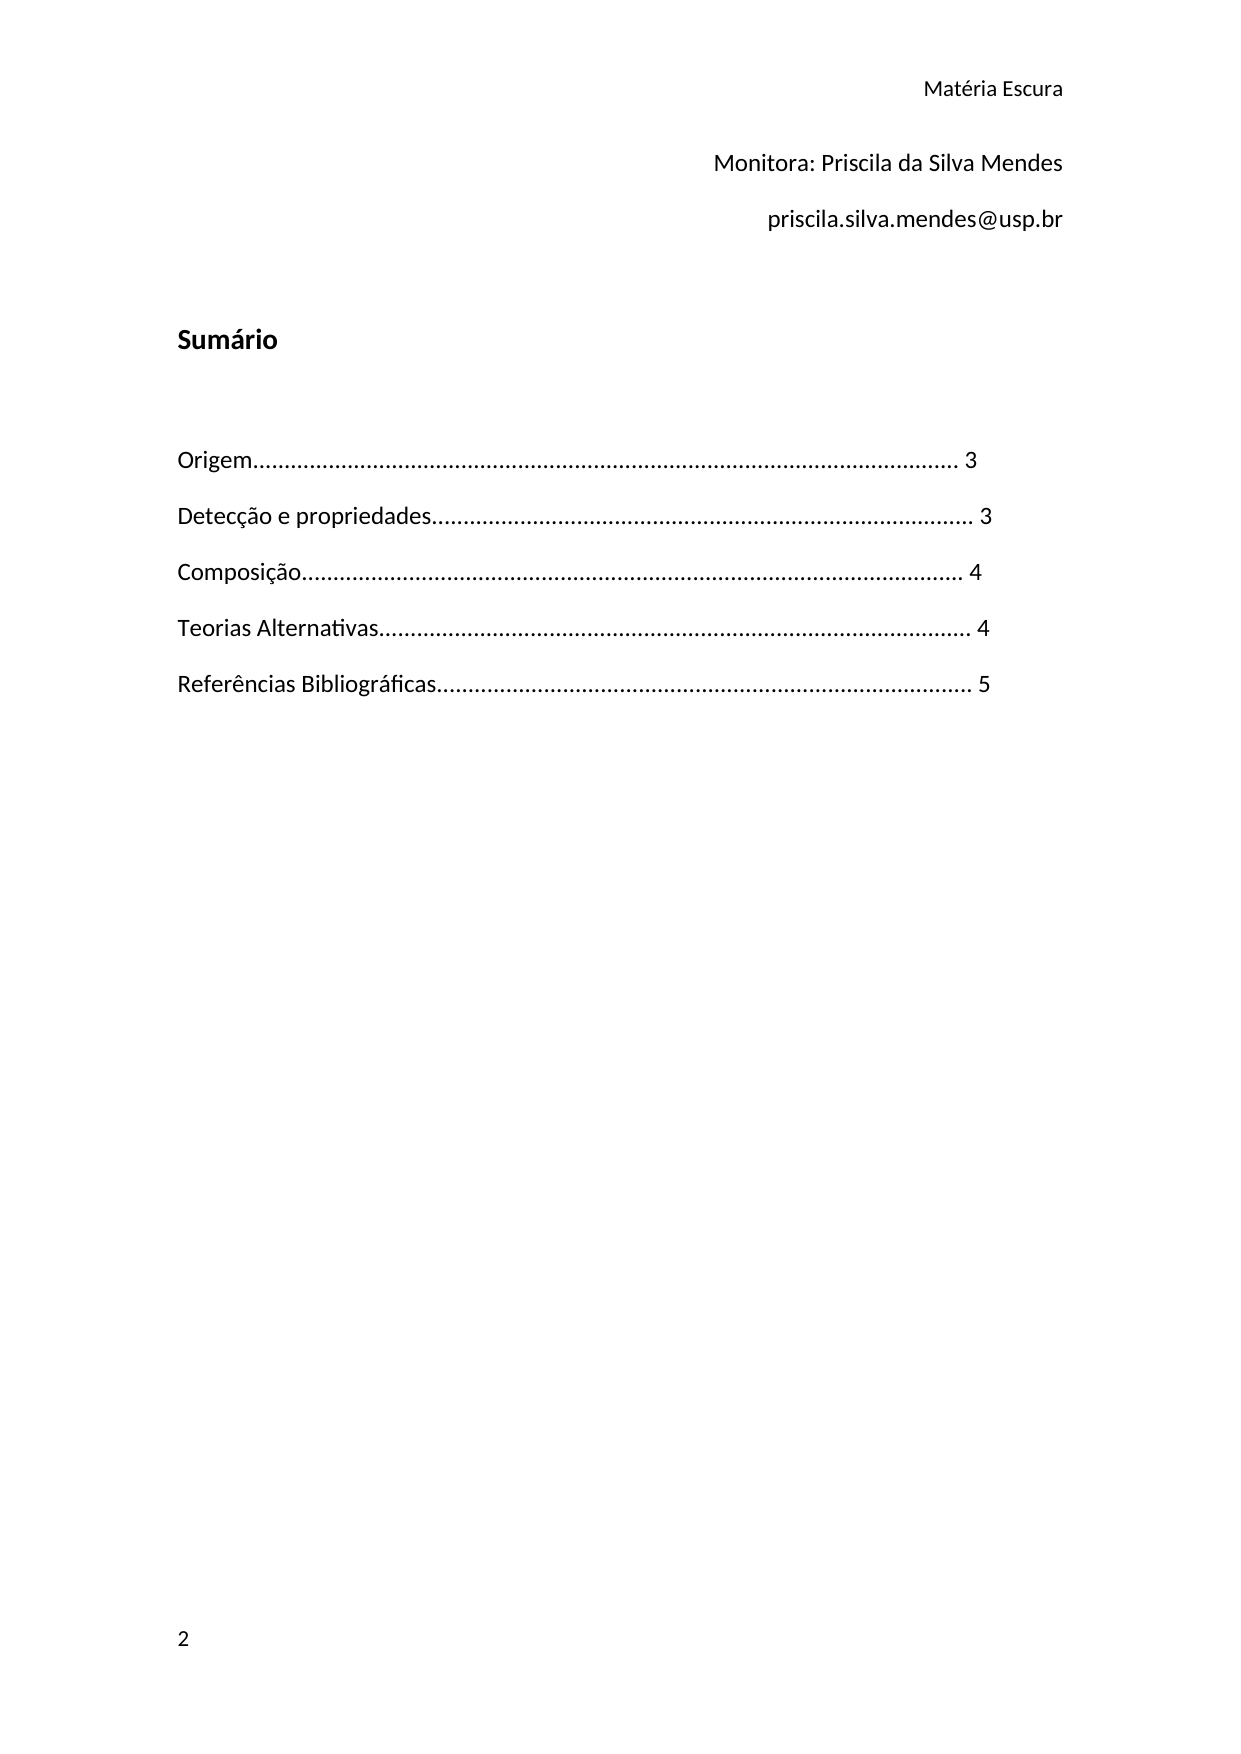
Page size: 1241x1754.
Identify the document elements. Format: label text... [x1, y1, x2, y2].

text priscila.silva.mendes@usp.br [177, 203, 1063, 234]
text Sumário [177, 321, 1063, 357]
text Detecção e propriedades...................................................................................... 3 [177, 500, 1063, 531]
text Origem................................................................................................................ 3 [177, 444, 1063, 475]
text Referências Bibliográficas..................................................................................... 5 [177, 668, 1063, 698]
text Composição......................................................................................................... 4 [177, 556, 1063, 587]
text Teorias Alternativas.............................................................................................. 4 [177, 612, 1063, 643]
text Monitora: Priscila da Silva Mendes [177, 148, 1063, 178]
